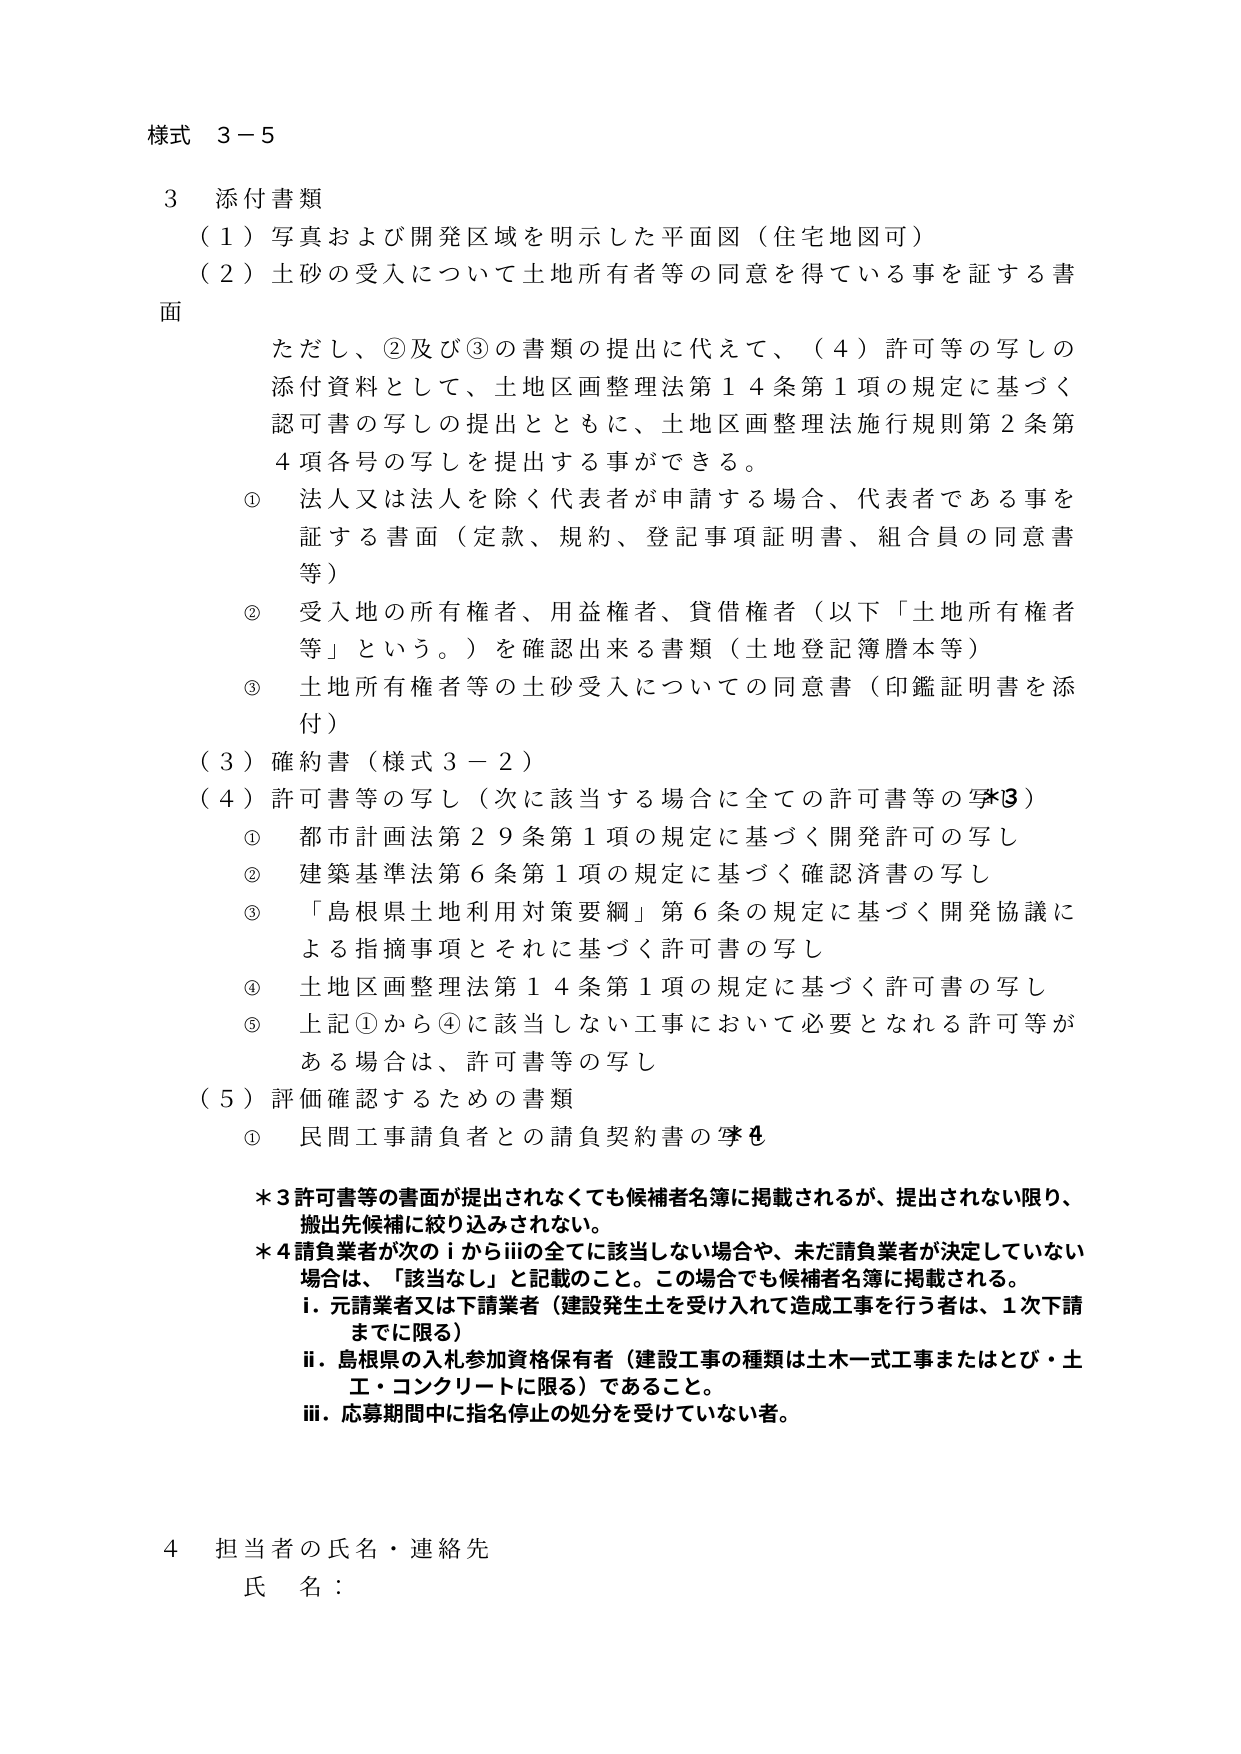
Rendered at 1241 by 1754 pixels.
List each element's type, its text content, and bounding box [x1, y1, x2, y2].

text ⑤ 上記①から④に該当しない工事において必要となれる許可等がある場合は、許可書等の写し [234, 1004, 1081, 1079]
text ① 民間工事請負者との請負契約書の写し [234, 1117, 1081, 1154]
text ① 法人又は法人を除く代表者が申請する場合、代表者である事を証する書面（定款、規約、登記事項証明書、組合員の同意書等） [234, 479, 1081, 592]
text （４）許可書等の写し（次に該当する場合に全ての許可書等の写し） [159, 779, 1081, 817]
text ３ 添付書類 [159, 179, 1081, 217]
text （１）写真および開発区域を明示した平面図（住宅地図可） [159, 217, 1081, 254]
text ③ 土地所有権者等の土砂受入についての同意書（印鑑証明書を添付） [234, 667, 1081, 742]
text ただし、②及び③の書類の提出に代えて、（４）許可等の写しの添付資料として、土地区画整理法第１４条第１項の規定に基づく認可書の写しの提出とともに、土地区画整理法施行規則第２条第４項各号の写しを提出する事ができる。 [259, 329, 1081, 479]
text ③ 「島根県土地利用対策要綱」第６条の規定に基づく開発協議による指摘事項とそれに基づく許可書の写し [234, 892, 1081, 967]
text 氏 名： [159, 1567, 1081, 1604]
text ② 建築基準法第６条第１項の規定に基づく確認済書の写し [234, 854, 1081, 892]
text （３）確約書（様式３－２） [159, 742, 1081, 779]
text ② 受入地の所有権者、用益権者、貸借権者（以下「土地所有権者等」という。）を確認出来る書類（土地登記簿謄本等） [234, 592, 1081, 667]
text ④ 土地区画整理法第１４条第１項の規定に基づく許可書の写し [234, 967, 1081, 1004]
text （５）評価確認するための書類 [159, 1079, 1081, 1117]
text （２）土砂の受入について土地所有者等の同意を得ている事を証する書面 [159, 254, 1081, 329]
text ４ 担当者の氏名・連絡先 [159, 1529, 1081, 1567]
text ① 都市計画法第２９条第１項の規定に基づく開発許可の写し [234, 817, 1081, 854]
